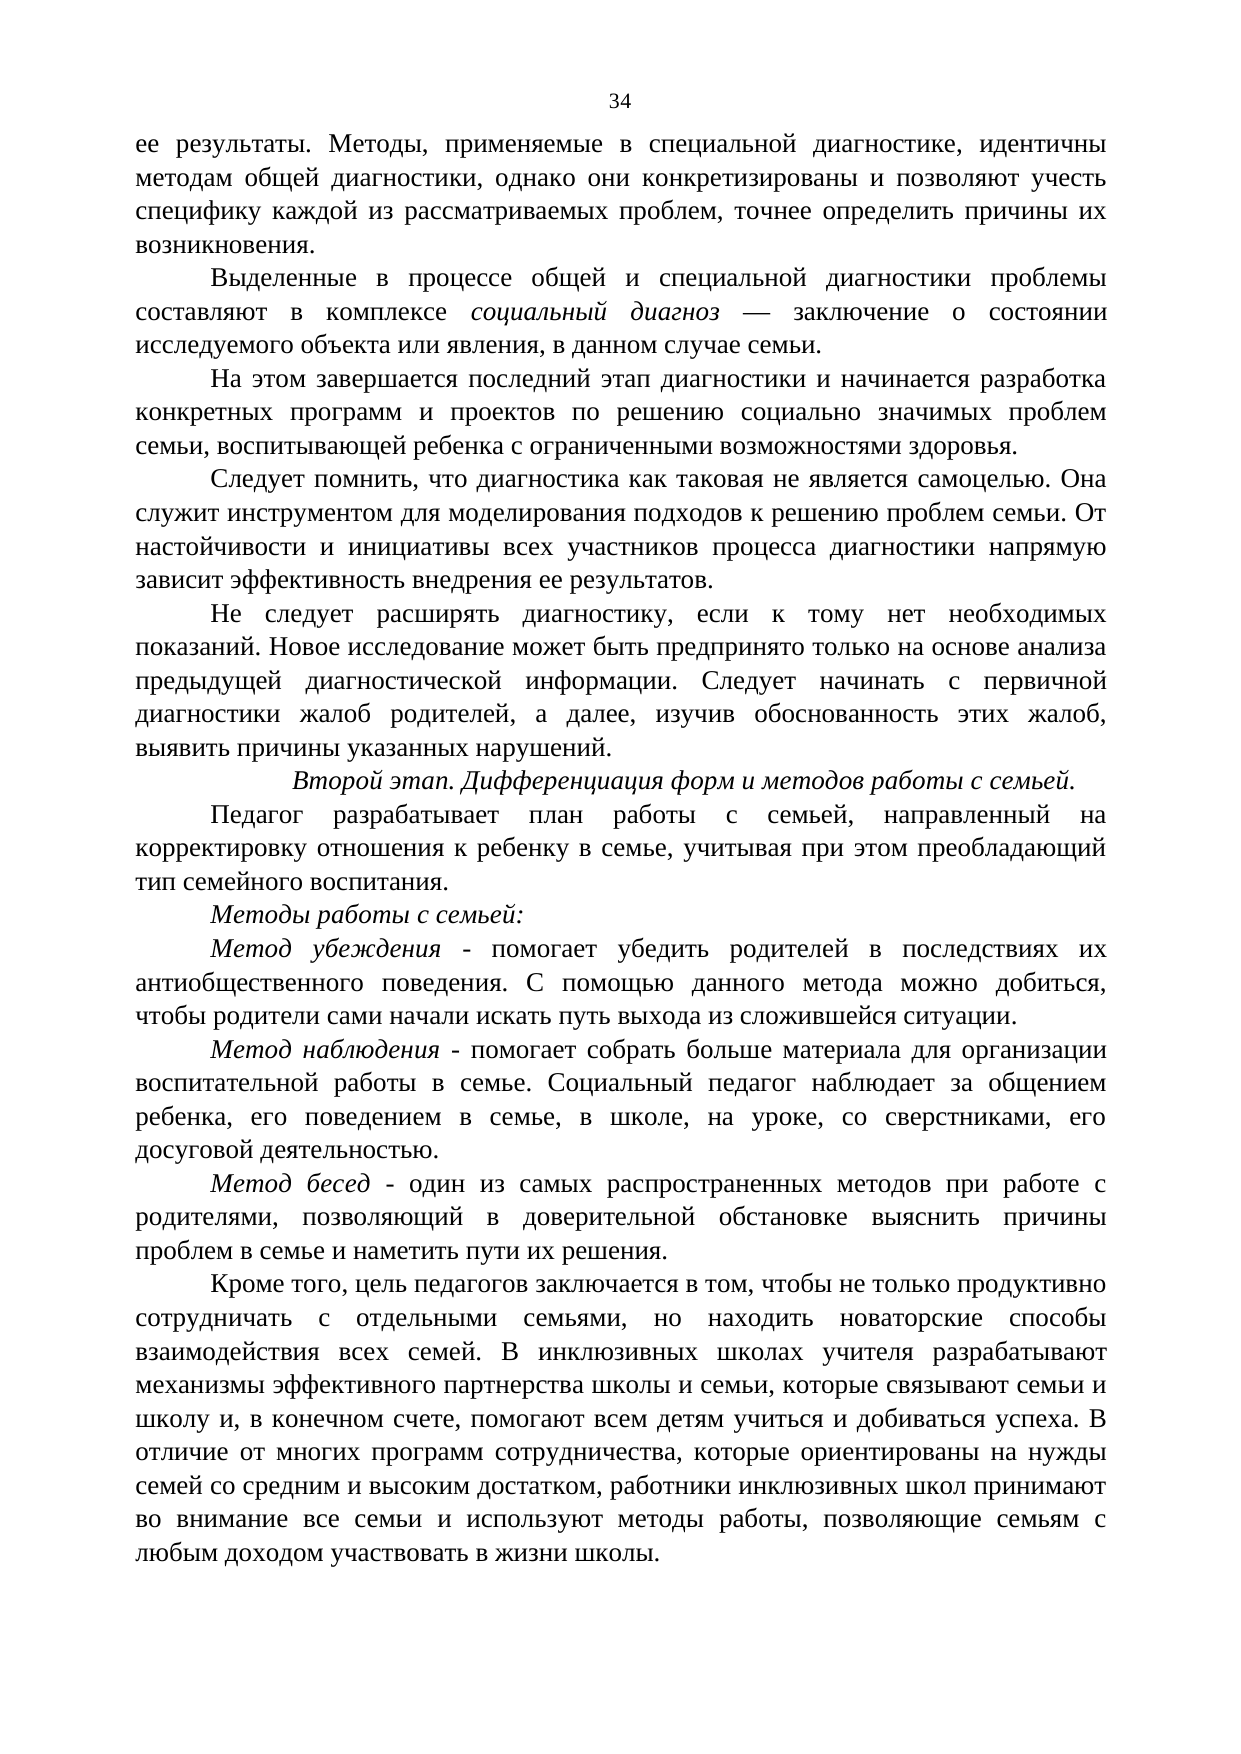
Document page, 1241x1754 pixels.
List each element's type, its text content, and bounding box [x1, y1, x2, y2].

text Педагог разрабатывает план работы с семьей, направленный на корректировку отношения к ребенку в семье, учитывая при этом преобладающий тип семейного воспитания. [135, 797, 1108, 897]
text Следует помнить, что диагностика как таковая не является самоцелью. Она служит инструментом для моделирования подходов к решению проблем семьи. От настойчивости и инициативы всех участников процесса диагностики напрямую зависит эффективность внедрения ее результатов. [135, 461, 1108, 595]
text Кроме того, цель педагогов заключается в том, чтобы не только продуктивно сотрудничать с отдельными семьями, но находить новаторские способы взаимодействия всех семей. В инклюзивных школах учителя разрабатывают механизмы эффективного партнерства школы и семьи, которые связывают семьи и школу и, в конечном счете, помогают всем детям учиться и добиваться успеха. В отличие от многих программ сотрудничества, которые ориентированы на нужды семей со средним и высоким достатком, работники инклюзивных школ принимают во внимание все семьи и используют методы работы, позволяющие семьям с любым доходом участвовать в жизни школы. [135, 1266, 1108, 1568]
text Выделенные в процессе общей и специальной диагностики проблемы составляют в комплексе социальный диагноз — заключение о состоянии исследуемого объекта или явления, в данном случае семьи. [135, 260, 1108, 361]
text ее результаты. Методы, применяемые в специальной диагностике, идентичны методам общей диагностики, однако они конкретизированы и позволяют учесть специфику каждой из рассматриваемых проблем, точнее определить причины их возникновения. [135, 126, 1108, 260]
text 34 [609, 91, 631, 113]
text Методы работы с семьей: [135, 897, 1110, 931]
text На этом завершается последний этап диагностики и начинается разработка конкретных программ и проектов по решению социально значимых проблем семьи, воспитывающей ребенка с ограниченными возможностями здоровья. [135, 361, 1108, 461]
text Метод наблюдения - помогает собрать больше материала для организации воспитательной работы в семье. Социальный педагог наблюдает за общением ребенка, его поведением в семье, в школе, на уроке, со сверстниками, его досуговой деятельностью. [135, 1031, 1108, 1166]
text Второй этап. Дифференциация форм и методов работы с семьей. [133, 763, 1077, 797]
text Не следует расширять диагностику, если к тому нет необходимых показаний. Новое исследование может быть предпринято только на основе анализа предыдущей диагностической информации. Следует начинать с первичной диагностики жалоб родителей, а далее, изучив обоснованность этих жалоб, выявить причины указанных нарушений. [135, 595, 1108, 763]
text Метод бесед - один из самых распространенных методов при работе с родителями, позволяющий в доверительной обстановке выяснить причины проблем в семье и наметить пути их решения. [135, 1166, 1108, 1266]
text Метод убеждения - помогает убедить родителей в последствиях их антиобщественного поведения. С помощью данного метода можно добиться, чтобы родители сами начали искать путь выхода из сложившейся ситуации. [135, 931, 1108, 1031]
